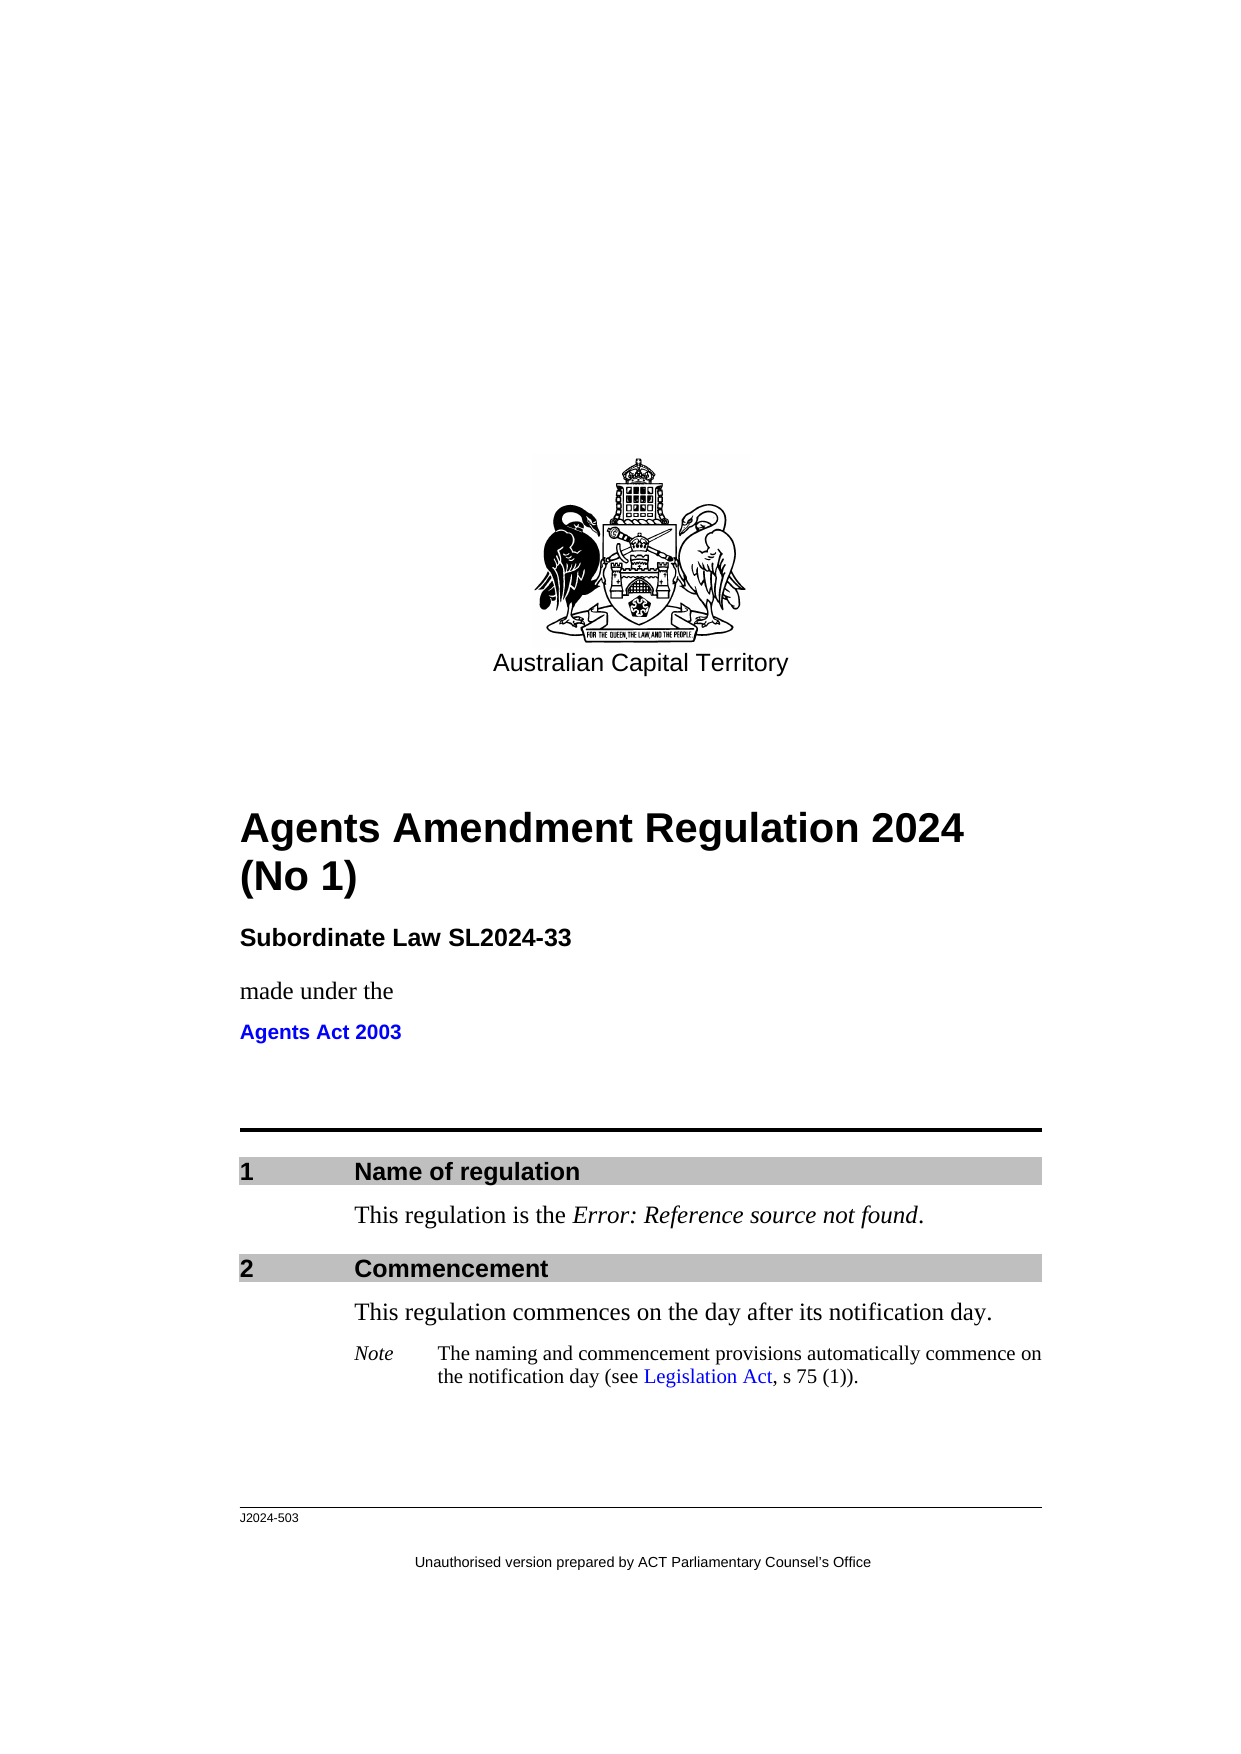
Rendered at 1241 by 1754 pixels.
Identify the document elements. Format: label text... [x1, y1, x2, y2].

text Agents Amendment Regulation 2024 (No 1) [239, 804, 1042, 899]
text 2 Commencement [239, 1254, 1042, 1282]
text Agents Act 2003 [239, 1019, 1042, 1043]
text 1 Name of regulation [239, 1157, 1042, 1185]
text Subordinate Law SL2024-33 [239, 922, 1042, 951]
picture [531, 454, 751, 648]
text Australian Capital Territory [239, 648, 1042, 677]
text made under the [239, 976, 1042, 1005]
text This regulation commences on the day after its notification day. [354, 1297, 1042, 1326]
text Note The naming and commencement provisions automatically commence on the notification day (see Legislation Act, s 75 (1)). [354, 1340, 1042, 1388]
text This regulation is the Agents Amendment Regulation 2024 (No 1). [354, 1200, 1042, 1229]
